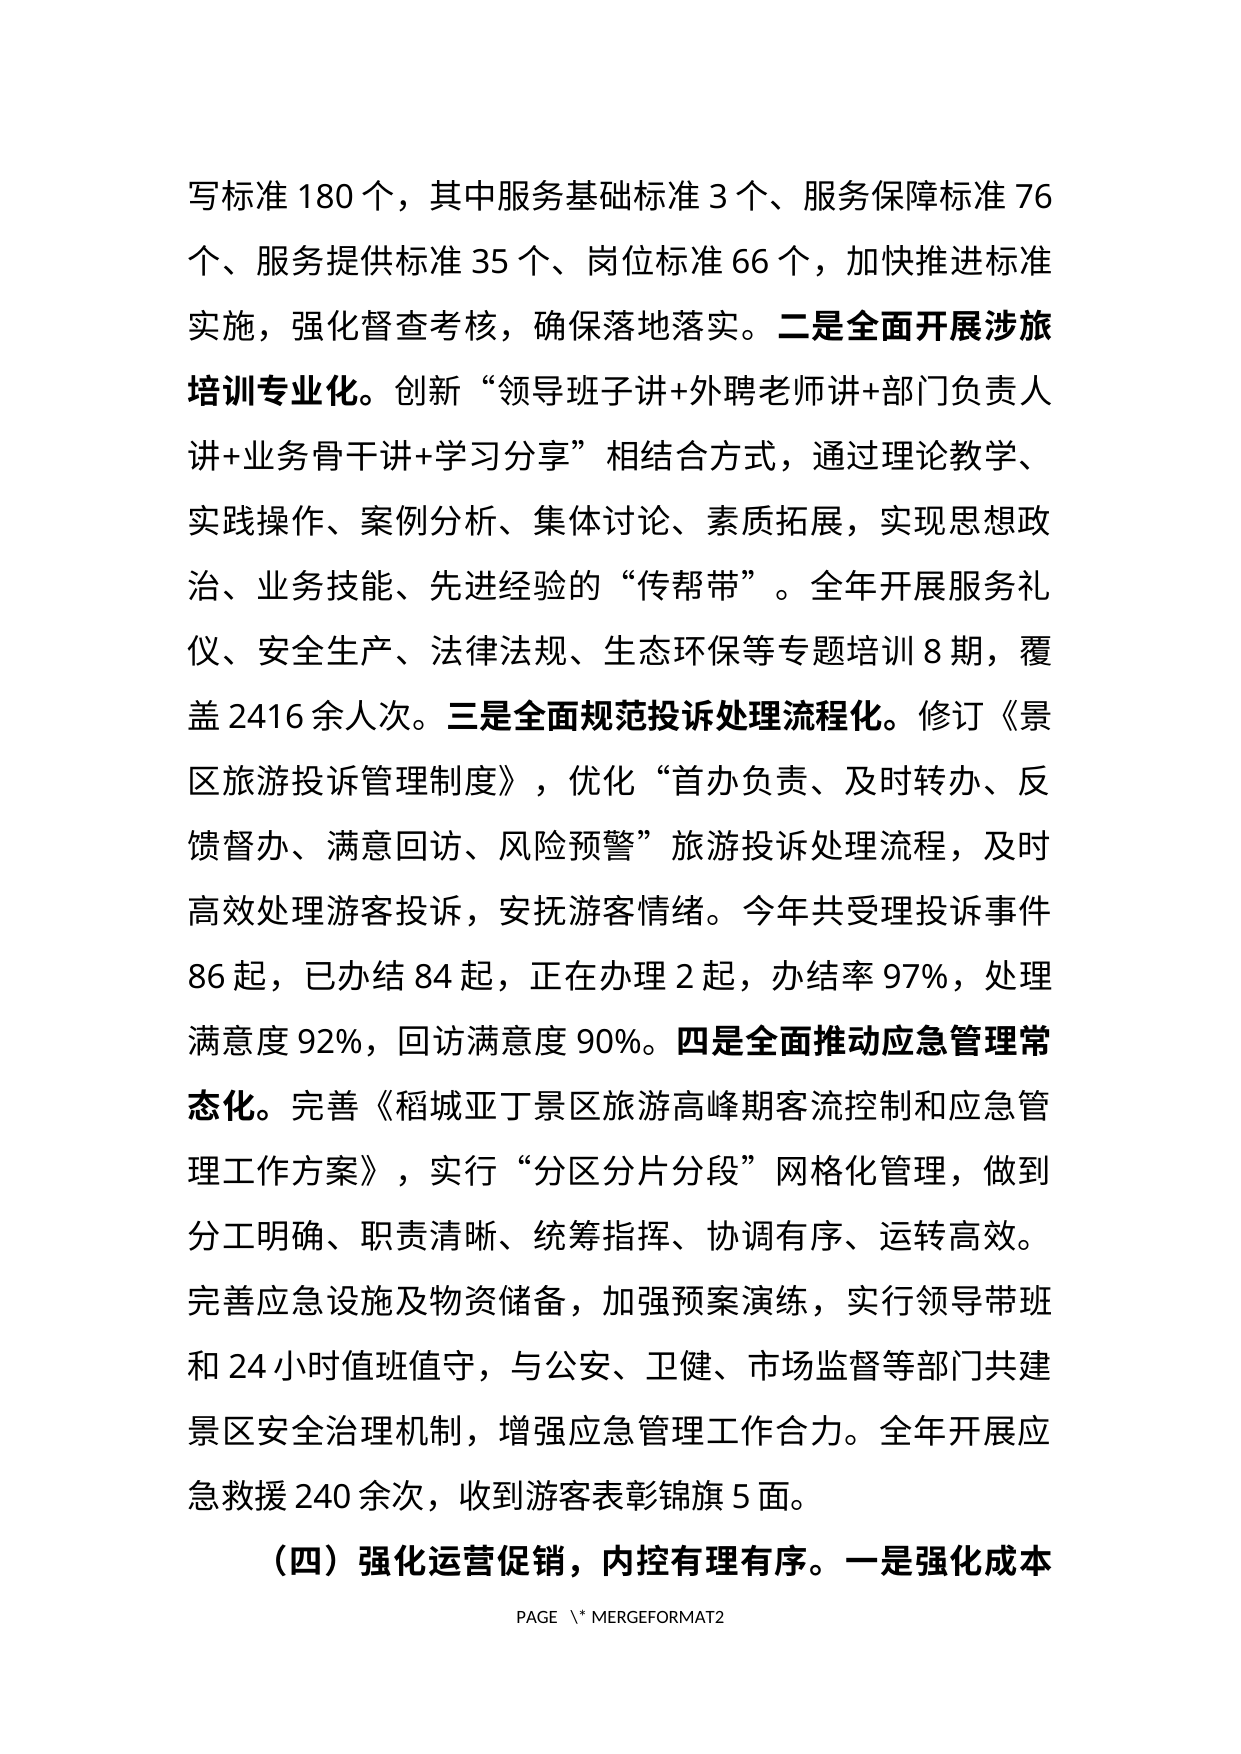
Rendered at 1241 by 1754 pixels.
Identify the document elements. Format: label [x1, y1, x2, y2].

list [187, 162, 1053, 1527]
list [187, 1527, 1053, 1592]
